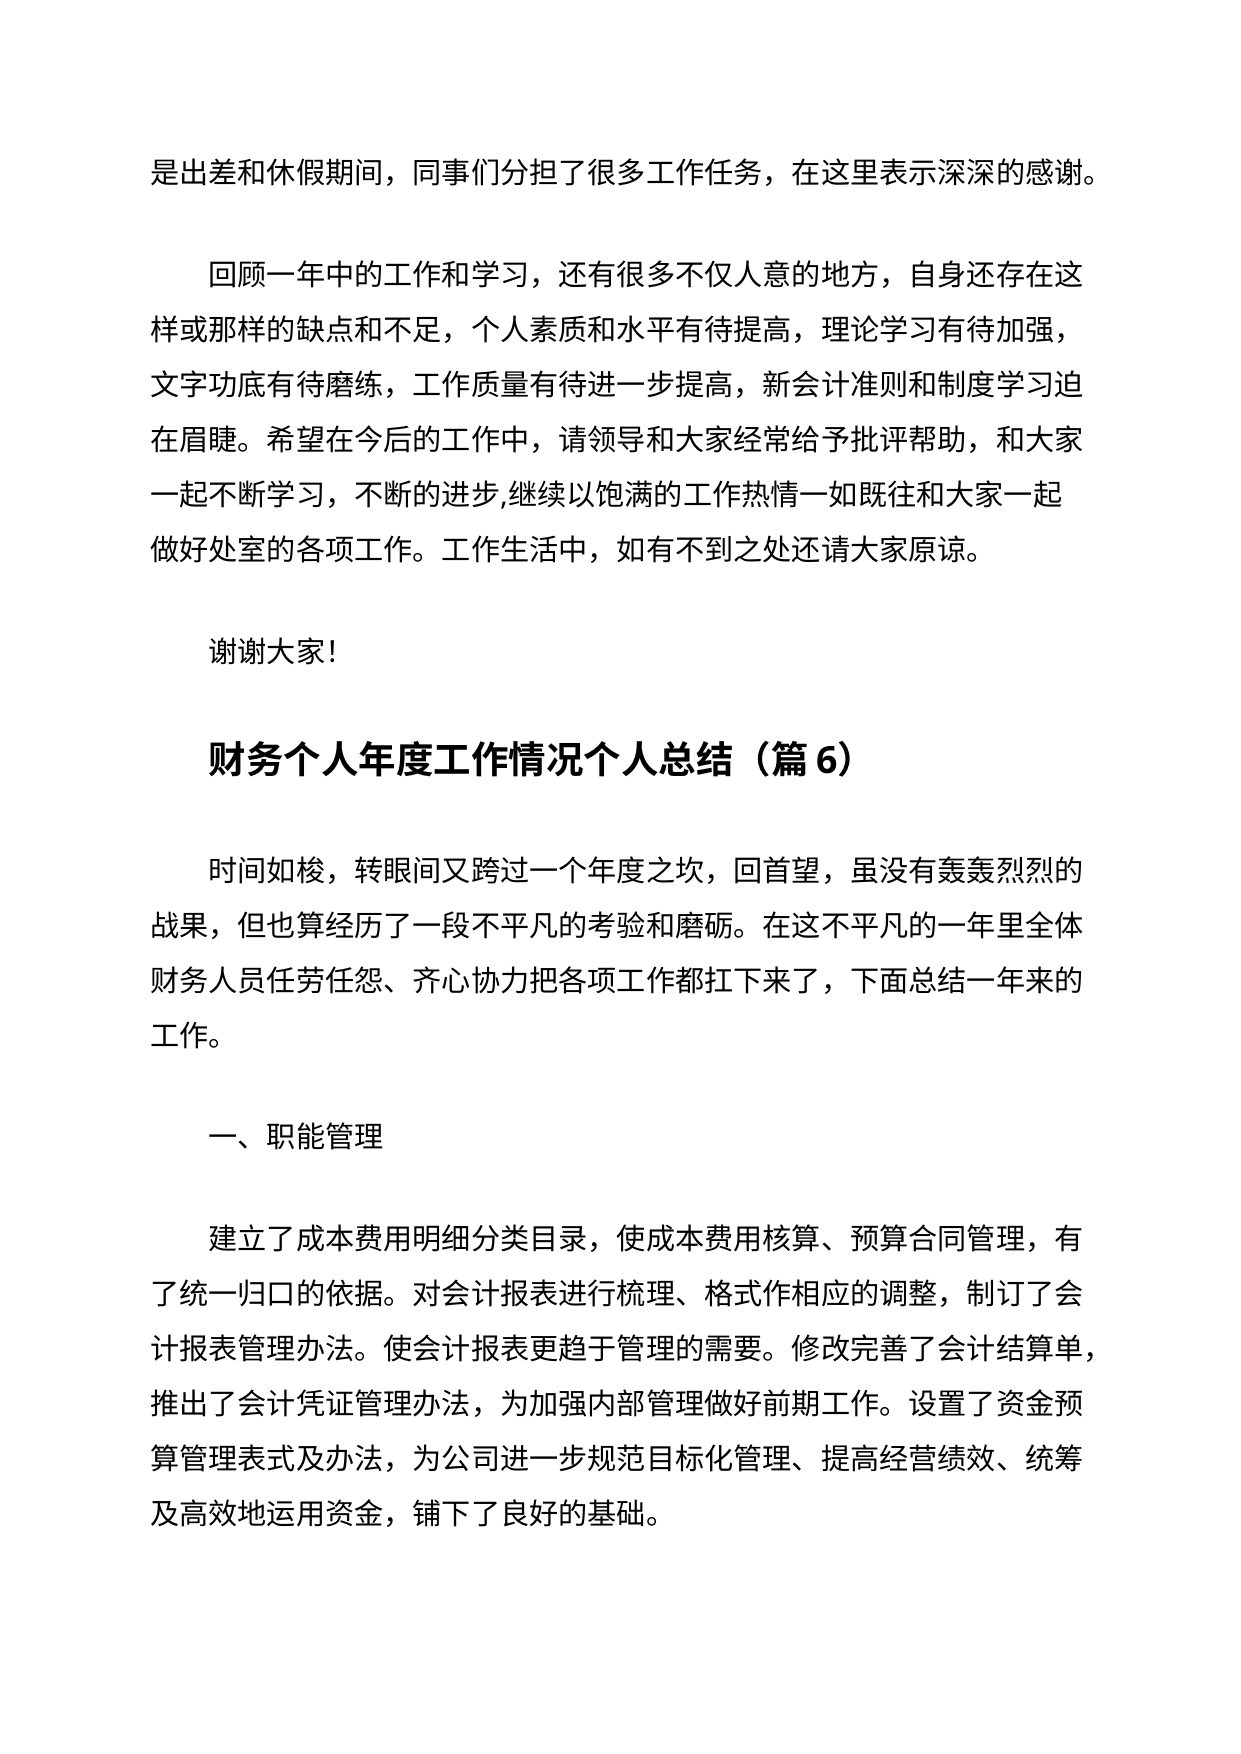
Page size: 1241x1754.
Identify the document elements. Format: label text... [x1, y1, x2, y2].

text 谢谢大家！ [150, 628, 1090, 670]
text 时间如梭，转眼间又跨过一个年度之坎，回首望，虽没有轰轰烈烈的战果，但也算经历了一段不平凡的考验和磨砺。在这不平凡的一年里全体财务人员任劳任怨、齐心协力把各项工作都扛下来了，下面总结一年来的工作。 [150, 847, 1090, 1054]
text 回顾一年中的工作和学习，还有很多不仅人意的地方，自身还存在这样或那样的缺点和不足，个人素质和水平有待提高，理论学习有待加强，文字功底有待磨练，工作质量有待进一步提高，新会计准则和制度学习迫在眉睫。希望在今后的工作中，请领导和大家经常给予批评帮助，和大家一起不断学习，不断的进步,继续以饱满的工作热情一如既往和大家一起做好处室的各项工作。工作生活中，如有不到之处还请大家原谅。 [150, 252, 1090, 569]
text 财务个人年度工作情况个人总结（篇6） [150, 730, 1090, 784]
text 建立了成本费用明细分类目录，使成本费用核算、预算合同管理，有了统一归口的依据。对会计报表进行梳理、格式作相应的调整，制订了会计报表管理办法。使会计报表更趋于管理的需要。修改完善了会计结算单，推出了会计凭证管理办法，为加强内部管理做好前期工作。设置了资金预算管理表式及办法，为公司进一步规范目标化管理、提高经营绩效、统筹及高效地运用资金，铺下了良好的基础。 [150, 1216, 1090, 1532]
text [150, 150, 1090, 192]
text 一、职能管理 [150, 1114, 1090, 1156]
